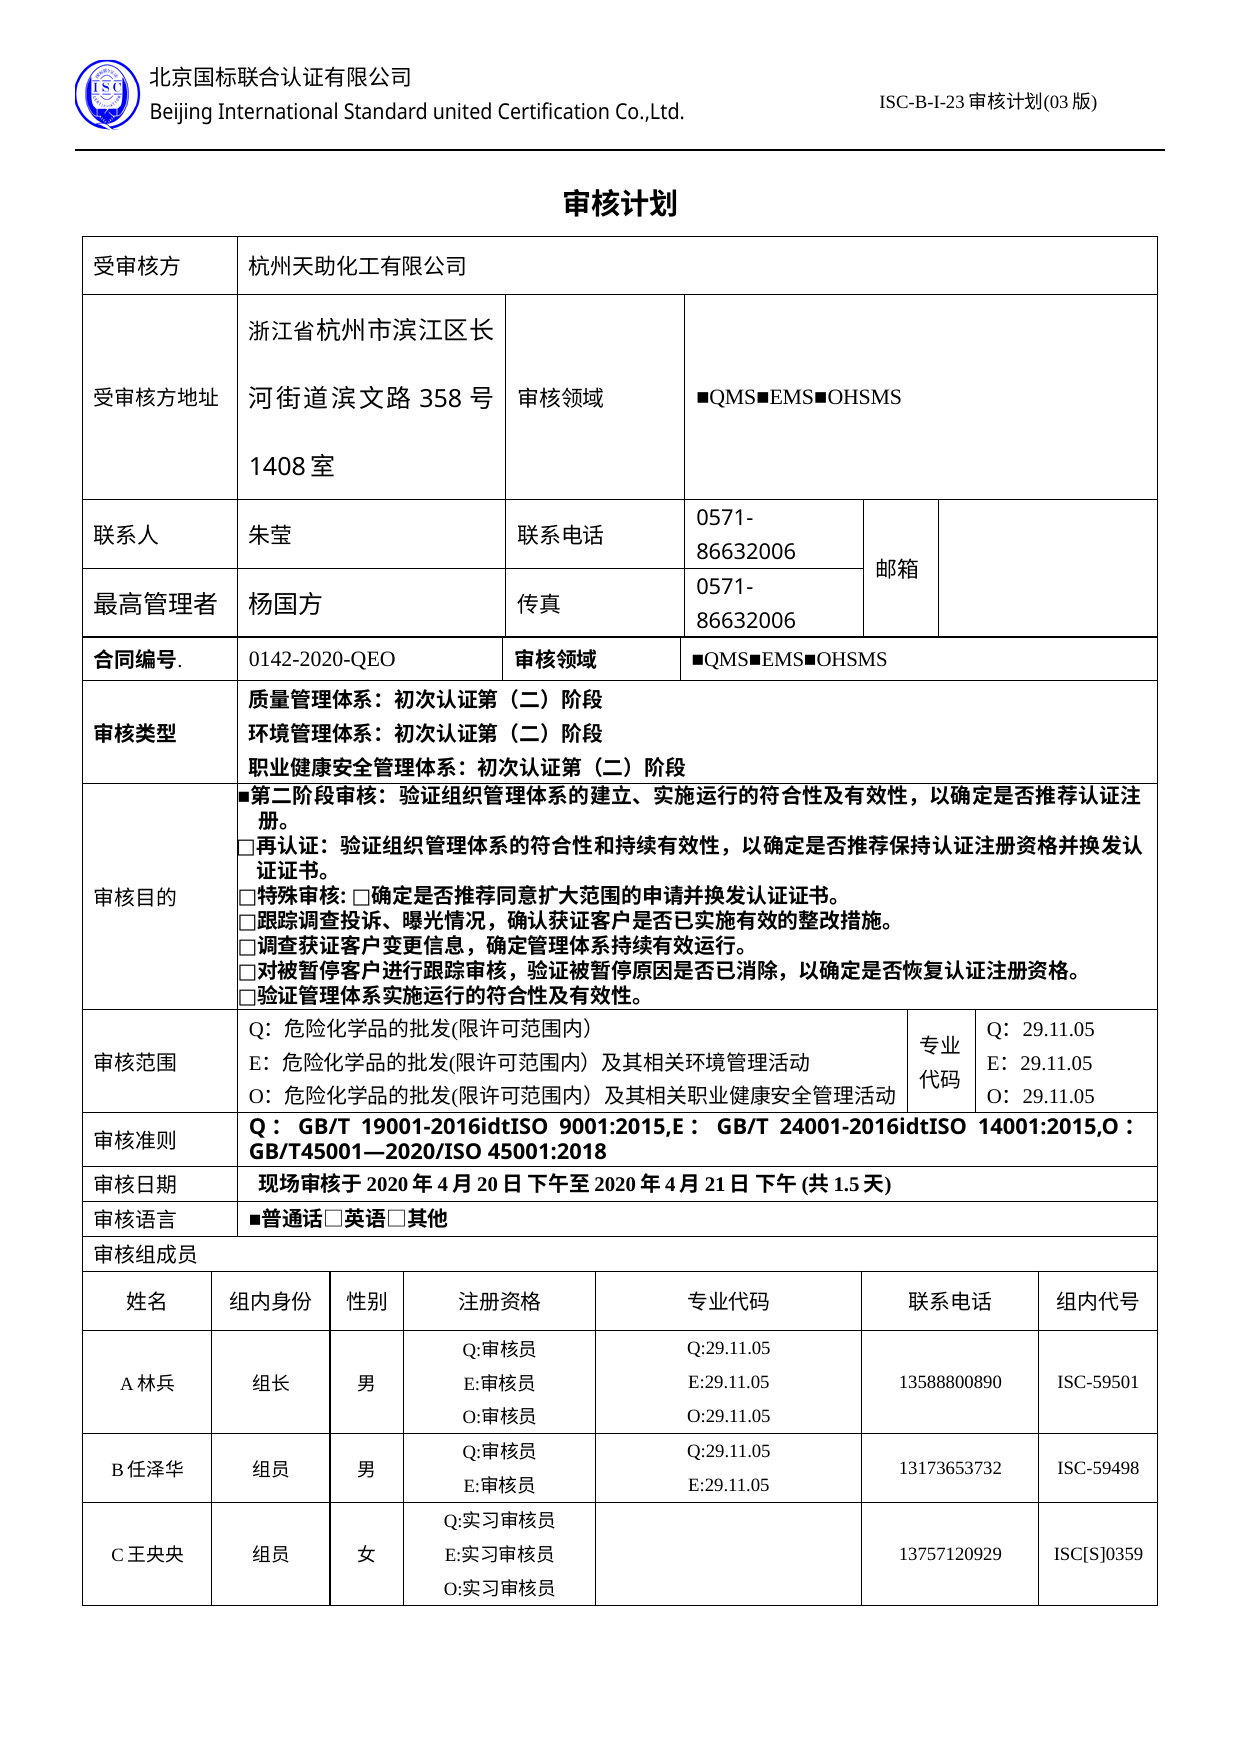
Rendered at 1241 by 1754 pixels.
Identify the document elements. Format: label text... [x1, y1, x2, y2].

table_cell Q：29.11.05 E：29.11.05 O：29.11.05 [976, 1010, 1157, 1112]
table_cell Q：危险化学品的批发(限许可范围内） E：危险化学品的批发(限许可范围内）及其相关环境管理活动 O：危险化学品的批发(限许可范围内）及其相关职业健康安全管理活动 [238, 1010, 907, 1112]
table_cell 组长 [212, 1331, 329, 1433]
table_cell Q:审核员 E:审核员 O:审核员 [404, 1331, 595, 1433]
table_cell ■普通话□英语□其他 [238, 1202, 1157, 1236]
table_cell Q:实习审核员 E:实习审核员 O:实习审核员 [404, 1503, 595, 1605]
table_cell 专业代码 [596, 1272, 861, 1330]
table_cell 组内代号 [1039, 1272, 1157, 1330]
table_cell ISC-59498 [1039, 1434, 1157, 1502]
table_cell Q:审核员 E:审核员 [404, 1434, 595, 1502]
table_cell ■第二阶段审核：验证组织管理体系的建立、实施运行的符合性及有效性，以确定是否推荐认证注册。 □再认证：验证组织管理体系的符合性和持续有效性，以确定是否推荐保持认证注册资格并换发认证证书。 □特殊审核: □确定是否推荐同意扩大范围的申请并换发认证证书。 □跟踪调查投诉、曝光情况，确认获证客户是否已实施有效的整改措施。 □调查获证客户变更信息，确定管理体系持续有效运行。 □对被暂停客户进行跟踪审核，验证被暂停原因是否已消除，以确定是否恢复认证注册资格。 □验证管理体系实施运行的符合性及有效性。 [238, 784, 1157, 1009]
table_cell 审核范围 [83, 1010, 237, 1112]
table_cell ISC[S]0359 [1039, 1503, 1157, 1605]
table_cell [596, 1503, 861, 1605]
table_cell 0142-2020-QEO [238, 638, 502, 680]
table_cell 姓名 [83, 1272, 211, 1330]
table_cell 联系人 [83, 500, 237, 567]
table_cell 最高管理者 [83, 569, 237, 636]
table_cell 13173653732 [862, 1434, 1038, 1502]
table_cell 联系电话 [506, 500, 684, 567]
table_cell 审核组成员 [83, 1237, 1157, 1271]
table_cell C王央央 [83, 1503, 211, 1605]
table_cell 组员 [212, 1503, 329, 1605]
table_cell Q：GB/T 19001-2016idtISO 9001:2015,E：GB/T 24001-2016idtISO 14001:2015,O：GB/T45001—2020/ISO 45001:2018 [238, 1113, 1157, 1166]
table_cell ISC-59501 [1039, 1331, 1157, 1433]
table_cell 现场审核于2020年4月20日 下午至2020年4月21日 下午 (共1.5天) [238, 1167, 1157, 1201]
table_cell 性别 [331, 1272, 403, 1330]
table_cell 0571-86632006 [685, 569, 863, 636]
table_cell 邮箱 [864, 500, 938, 636]
picture [75, 59, 143, 129]
table_cell 审核类型 [83, 681, 237, 783]
table_cell 13588800890 [862, 1331, 1038, 1433]
table_cell 女 [331, 1503, 403, 1605]
table_cell 朱莹 [238, 500, 505, 567]
table_cell A林兵 [83, 1331, 211, 1433]
table_cell ■QMS■EMS■OHSMS [681, 638, 1157, 680]
table_cell 受审核方地址 [83, 295, 237, 498]
text 审核计划 [75, 168, 1165, 236]
table_cell 审核准则 [83, 1113, 237, 1166]
table_cell Q:29.11.05 E:29.11.05 [596, 1434, 861, 1502]
table_cell 审核领域 [506, 295, 684, 498]
table_cell 组员 [212, 1434, 329, 1502]
table_cell 审核语言 [83, 1202, 237, 1236]
table_cell 审核领域 [503, 638, 680, 680]
table_cell 审核日期 [83, 1167, 237, 1201]
table_cell 专业 代码 [908, 1010, 975, 1112]
table_cell 杨国方 [238, 569, 505, 636]
table_cell 男 [331, 1434, 403, 1502]
table_cell 传真 [506, 569, 684, 636]
table_cell 质量管理体系：初次认证第（二）阶段 环境管理体系：初次认证第（二）阶段 职业健康安全管理体系：初次认证第（二）阶段 [238, 681, 1157, 783]
table_cell 联系电话 [862, 1272, 1038, 1330]
table_cell 注册资格 [404, 1272, 595, 1330]
table_cell B任泽华 [83, 1434, 211, 1502]
table_cell ■QMS■EMS■OHSMS [685, 295, 1157, 498]
table_cell 组内身份 [212, 1272, 329, 1330]
table_cell 合同编号. [83, 638, 237, 680]
table_cell 浙江省杭州市滨江区长河街道滨文路358号1408室 [238, 295, 505, 498]
table_cell [939, 500, 1157, 636]
table_cell Q:29.11.05 E:29.11.05 O:29.11.05 [596, 1331, 861, 1433]
table_cell 男 [331, 1331, 403, 1433]
table_header 受审核方 [83, 237, 237, 294]
table_header 杭州天助化工有限公司 [238, 237, 1157, 294]
table_cell 0571-86632006 [685, 500, 863, 567]
table_cell 审核目的 [83, 784, 237, 1009]
table_cell 13757120929 [862, 1503, 1038, 1605]
